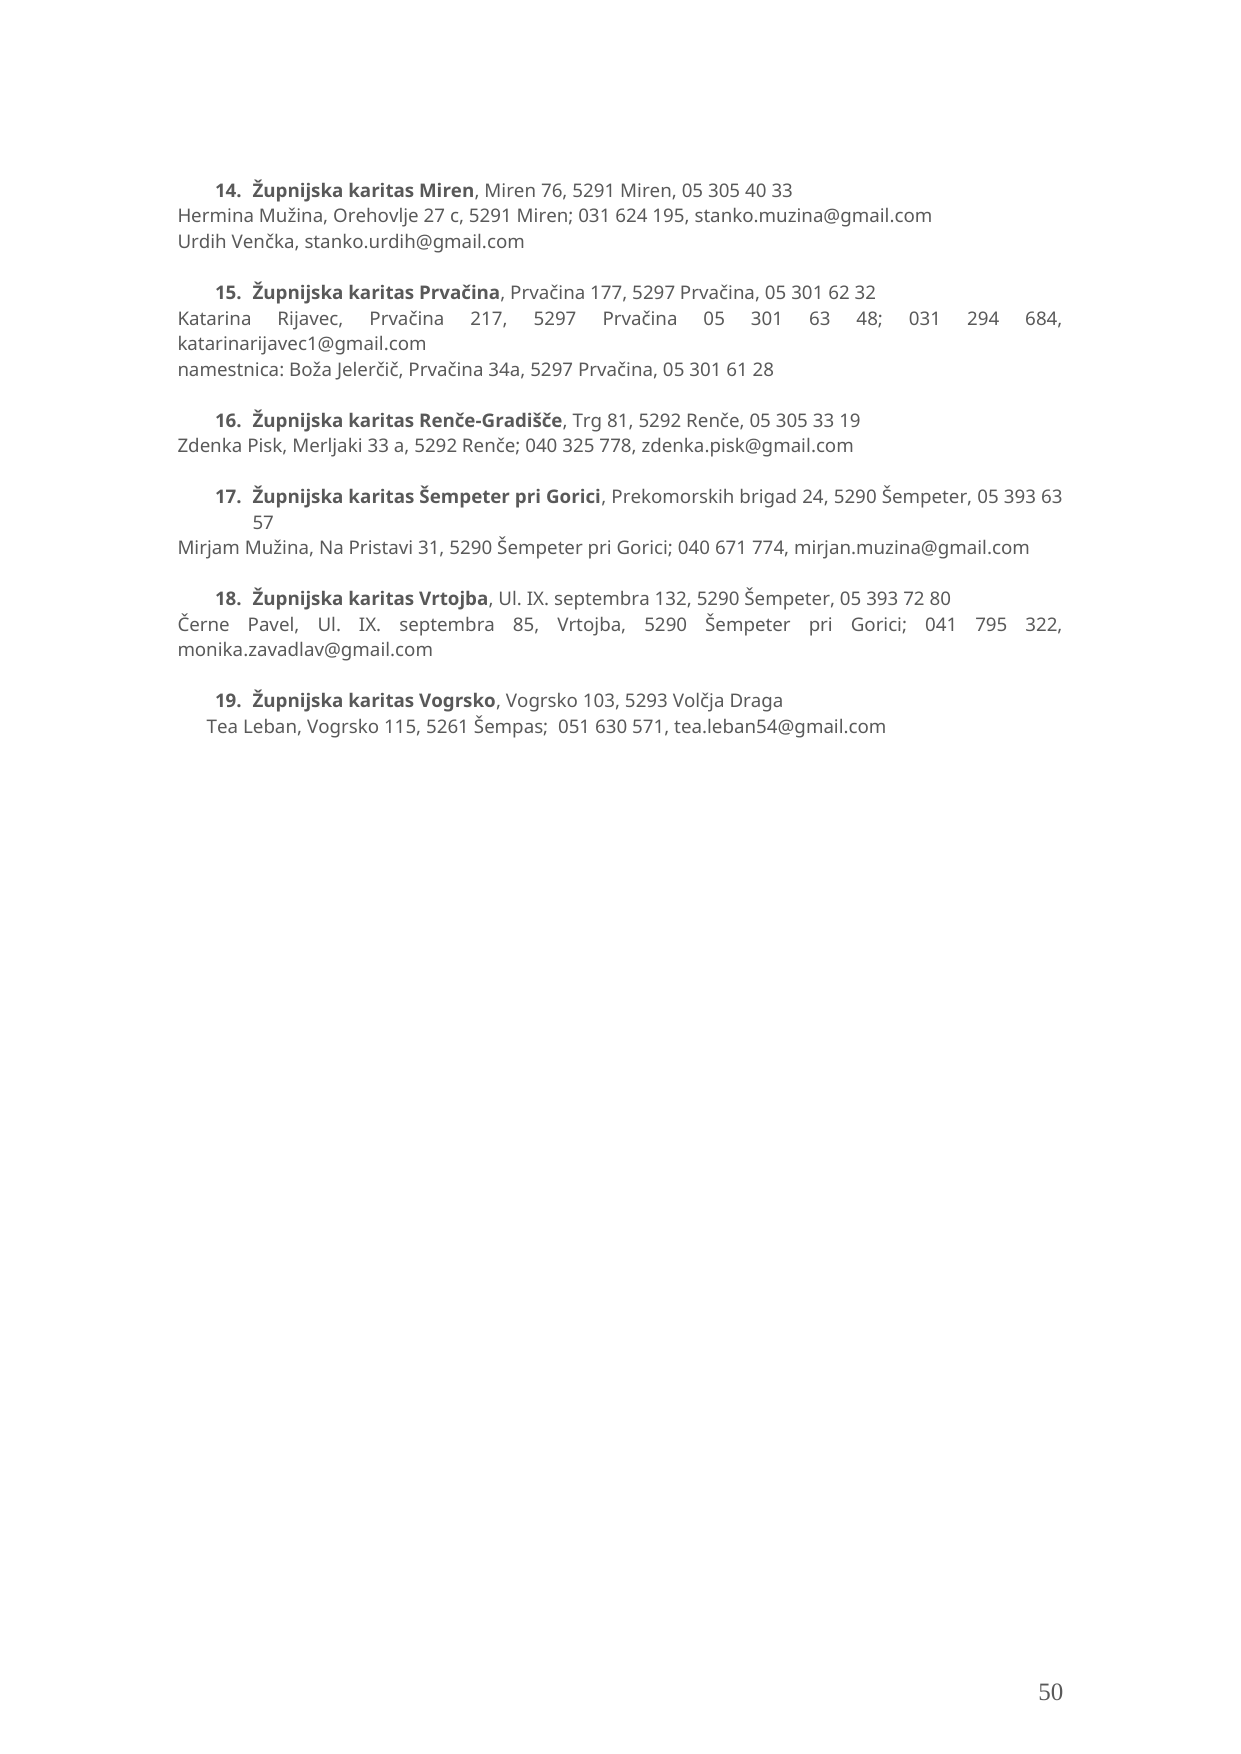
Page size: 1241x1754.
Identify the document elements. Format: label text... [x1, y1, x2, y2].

text Urdih Venčka, stanko.urdih@gmail.com [177, 228, 1063, 254]
text Černe Pavel, Ul. IX. septembra 85, Vrtojba, 5290 Šempeter pri Gorici; 041 795 322, monika.zavadlav@gmail.com [177, 611, 1063, 662]
list Župnijska karitas Vogrsko, Vogrsko 103, 5293 Volčja Draga [215, 688, 1063, 713]
list Župnijska karitas Vrtojba, Ul. IX. septembra 132, 5290 Šempeter, 05 393 72 80 [215, 586, 1063, 611]
list Župnijska karitas Miren, Miren 76, 5291 Miren, 05 305 40 33 [215, 177, 1063, 203]
text Hermina Mužina, Orehovlje 27 c, 5291 Miren; 031 624 195, stanko.muzina@gmail.com [177, 203, 1063, 228]
list Župnijska karitas Renče-Gradišče, Trg 81, 5292 Renče, 05 305 33 19 [215, 407, 1063, 432]
text Katarina Rijavec, Prvačina 217, 5297 Prvačina 05 301 63 48; 031 294 684, katarinarijavec1@gmail.com [177, 305, 1063, 356]
text Tea Leban, Vogrsko 115, 5261 Šempas; 051 630 571, tea.leban54@gmail.com [177, 713, 1063, 739]
text Mirjam Mužina, Na Pristavi 31, 5290 Šempeter pri Gorici; 040 671 774, mirjan.muzina@gmail.com [177, 534, 1063, 560]
list Župnijska karitas Šempeter pri Gorici, Prekomorskih brigad 24, 5290 Šempeter, 05 393 63 57 [215, 483, 1063, 534]
text Zdenka Pisk, Merljaki 33 a, 5292 Renče; 040 325 778, zdenka.pisk@gmail.com [177, 432, 1063, 458]
text namestnica: Boža Jelerčič, Prvačina 34a, 5297 Prvačina, 05 301 61 28 [177, 356, 1063, 381]
list Župnijska karitas Prvačina, Prvačina 177, 5297 Prvačina, 05 301 62 32 [215, 279, 1063, 305]
